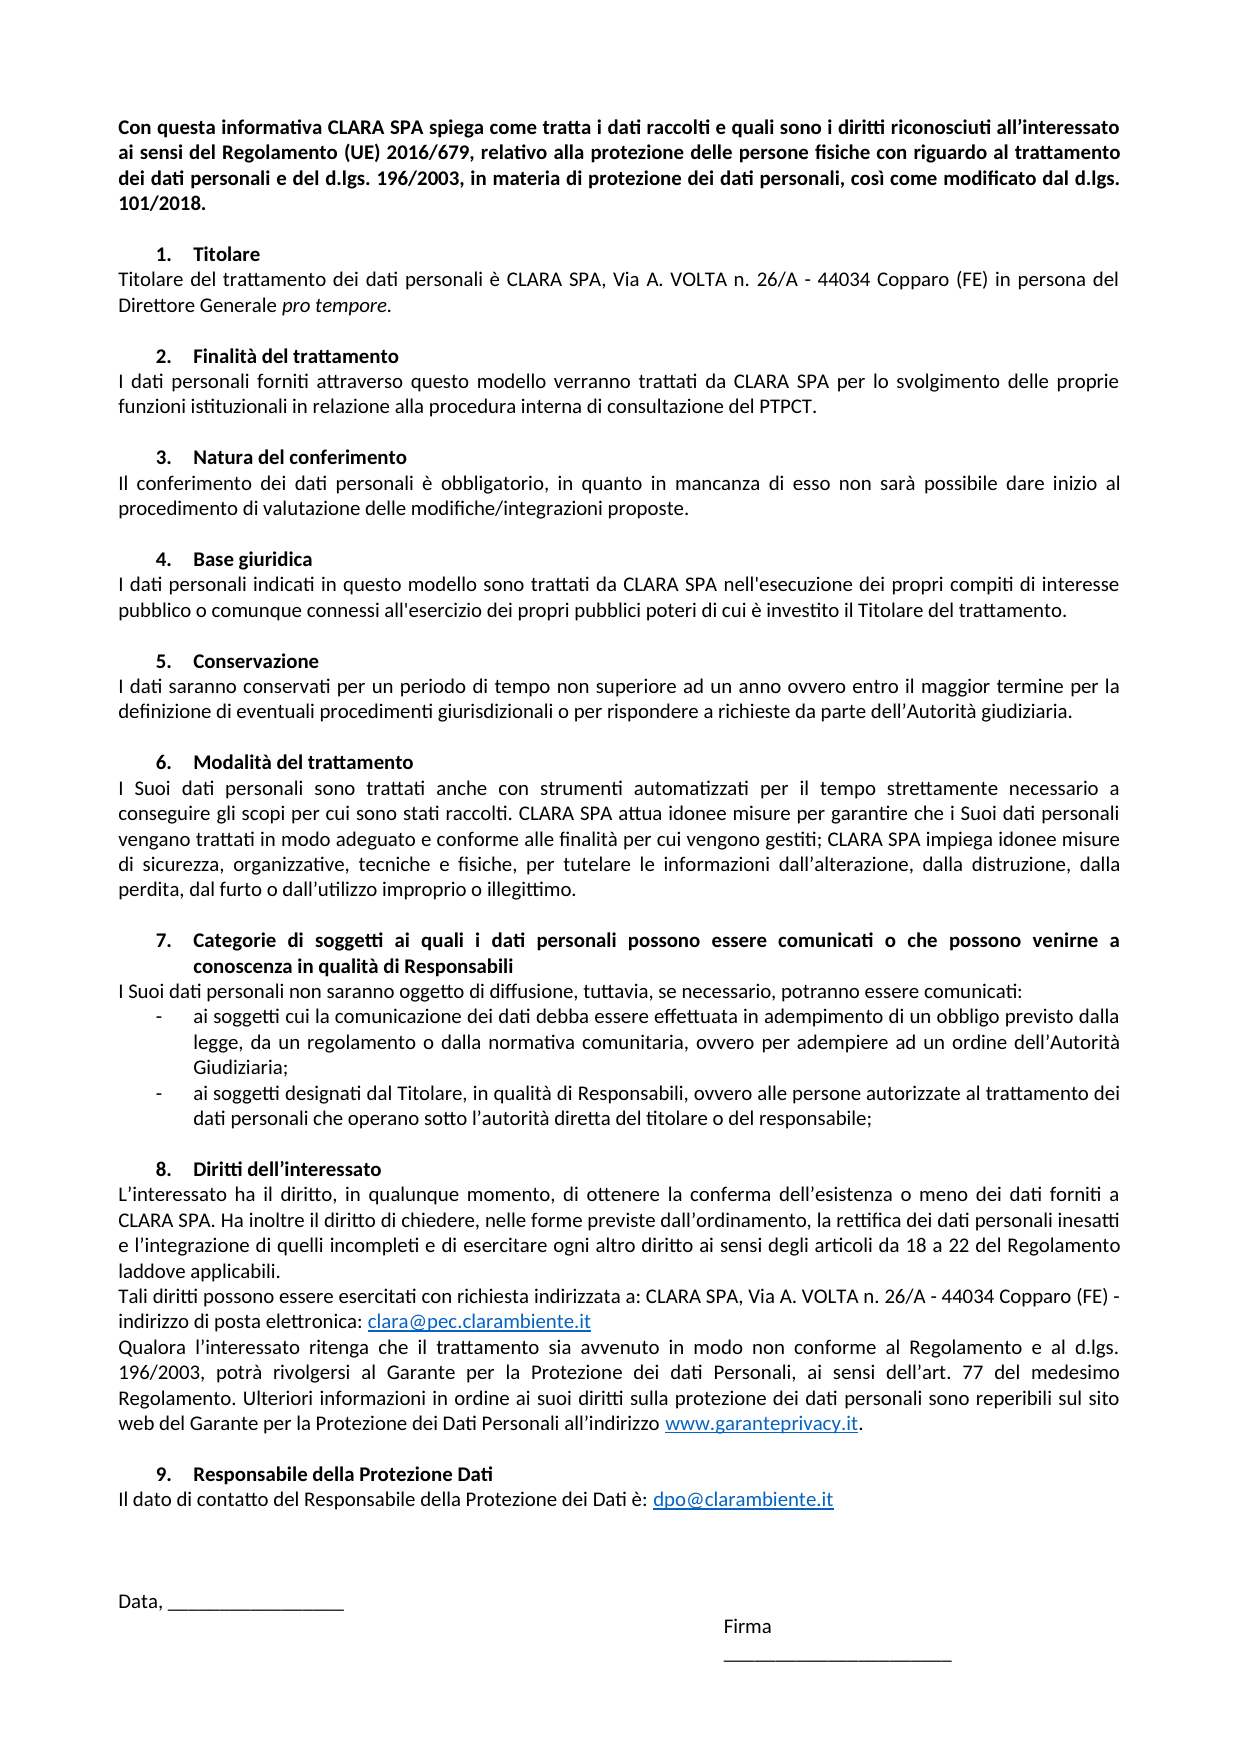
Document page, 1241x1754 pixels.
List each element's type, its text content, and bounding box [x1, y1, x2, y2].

list Natura del conferimento [156, 444, 1122, 470]
text Con questa informativa CLARA SPA spiega come tratta i dati raccolti e quali sono i diritti riconosciuti all’interessato ai sensi del Regolamento (UE) 2016/679, relativo alla protezione delle persone fisiche con riguardo al trattamento dei dati personali e del d.lgs. 196/2003, in materia di protezione dei dati personali, così come modificato dal d.lgs. 101/2018. [118, 114, 1122, 216]
list Base giuridica [156, 546, 1122, 572]
text Qualora l’interessato ritenga che il trattamento sia avvenuto in modo non conforme al Regolamento e al d.lgs. 196/2003, potrà rivolgersi al Garante per la Protezione dei dati Personali, ai sensi dell’art. 77 del medesimo Regolamento. Ulteriori informazioni in ordine ai suoi diritti sulla protezione dei dati personali sono reperibili sul sito web del Garante per la Protezione dei Dati Personali all’indirizzo www.garanteprivacy.it. [118, 1334, 1122, 1436]
text Il conferimento dei dati personali è obbligatorio, in quanto in mancanza di esso non sarà possibile dare inizio al procedimento di valutazione delle modifiche/integrazioni proposte. [118, 470, 1122, 521]
list ai soggetti designati dal Titolare, in qualità di Responsabili, ovvero alle persone autorizzate al trattamento dei dati personali che operano sotto l’autorità diretta del titolare o del responsabile; [156, 1080, 1122, 1131]
text Firma [723, 1614, 1122, 1639]
text Il dato di contatto del Responsabile della Protezione dei Dati è: dpo@clarambiente.it [118, 1487, 1122, 1512]
list Titolare [156, 241, 1122, 267]
list ai soggetti cui la comunicazione dei dati debba essere effettuata in adempimento di un obbligo previsto dalla legge, da un regolamento o dalla normativa comunitaria, ovvero per adempiere ad un ordine dell’Autorità Giudiziaria; [156, 1004, 1122, 1080]
text I Suoi dati personali non saranno oggetto di diffusione, tuttavia, se necessario, potranno essere comunicati: [118, 978, 1122, 1004]
list Modalità del trattamento [156, 749, 1122, 775]
list Diritti dell’interessato [156, 1156, 1122, 1182]
text ______________________ [723, 1639, 1122, 1664]
text I dati personali forniti attraverso questo modello verranno trattati da CLARA SPA per lo svolgimento delle proprie funzioni istituzionali in relazione alla procedura interna di consultazione del PTPCT. [118, 368, 1122, 419]
list Conservazione [156, 648, 1122, 673]
list Responsabile della Protezione Dati [156, 1461, 1122, 1487]
text I dati saranno conservati per un periodo di tempo non superiore ad un anno ovvero entro il maggior termine per la definizione di eventuali procedimenti giurisdizionali o per rispondere a richieste da parte dell’Autorità giudiziaria. [118, 673, 1122, 724]
text I dati personali indicati in questo modello sono trattati da CLARA SPA nell'esecuzione dei propri compiti di interesse pubblico o comunque connessi all'esercizio dei propri pubblici poteri di cui è investito il Titolare del trattamento. [118, 572, 1122, 622]
list Categorie di soggetti ai quali i dati personali possono essere comunicati o che possono venirne a conoscenza in qualità di Responsabili [156, 927, 1122, 978]
text Data, _________________ [118, 1588, 1122, 1614]
text I Suoi dati personali sono trattati anche con strumenti automatizzati per il tempo strettamente necessario a conseguire gli scopi per cui sono stati raccolti. CLARA SPA attua idonee misure per garantire che i Suoi dati personali vengano trattati in modo adeguato e conforme alle finalità per cui vengono gestiti; CLARA SPA impiega idonee misure di sicurezza, organizzative, tecniche e fisiche, per tutelare le informazioni dall’alterazione, dalla distruzione, dalla perdita, dal furto o dall’utilizzo improprio o illegittimo. [118, 775, 1122, 902]
text L’interessato ha il diritto, in qualunque momento, di ottenere la conferma dell’esistenza o meno dei dati forniti a CLARA SPA. Ha inoltre il diritto di chiedere, nelle forme previste dall’ordinamento, la rettifica dei dati personali inesatti e l’integrazione di quelli incompleti e di esercitare ogni altro diritto ai sensi degli articoli da 18 a 22 del Regolamento laddove applicabili. [118, 1182, 1122, 1283]
text Titolare del trattamento dei dati personali è CLARA SPA, Via A. VOLTA n. 26/A - 44034 Copparo (FE) in persona del Direttore Generale pro tempore. [118, 267, 1122, 317]
text Tali diritti possono essere esercitati con richiesta indirizzata a: CLARA SPA, Via A. VOLTA n. 26/A - 44034 Copparo (FE) - indirizzo di posta elettronica: clara@pec.clarambiente.it [118, 1283, 1122, 1334]
list Finalità del trattamento [156, 343, 1122, 368]
